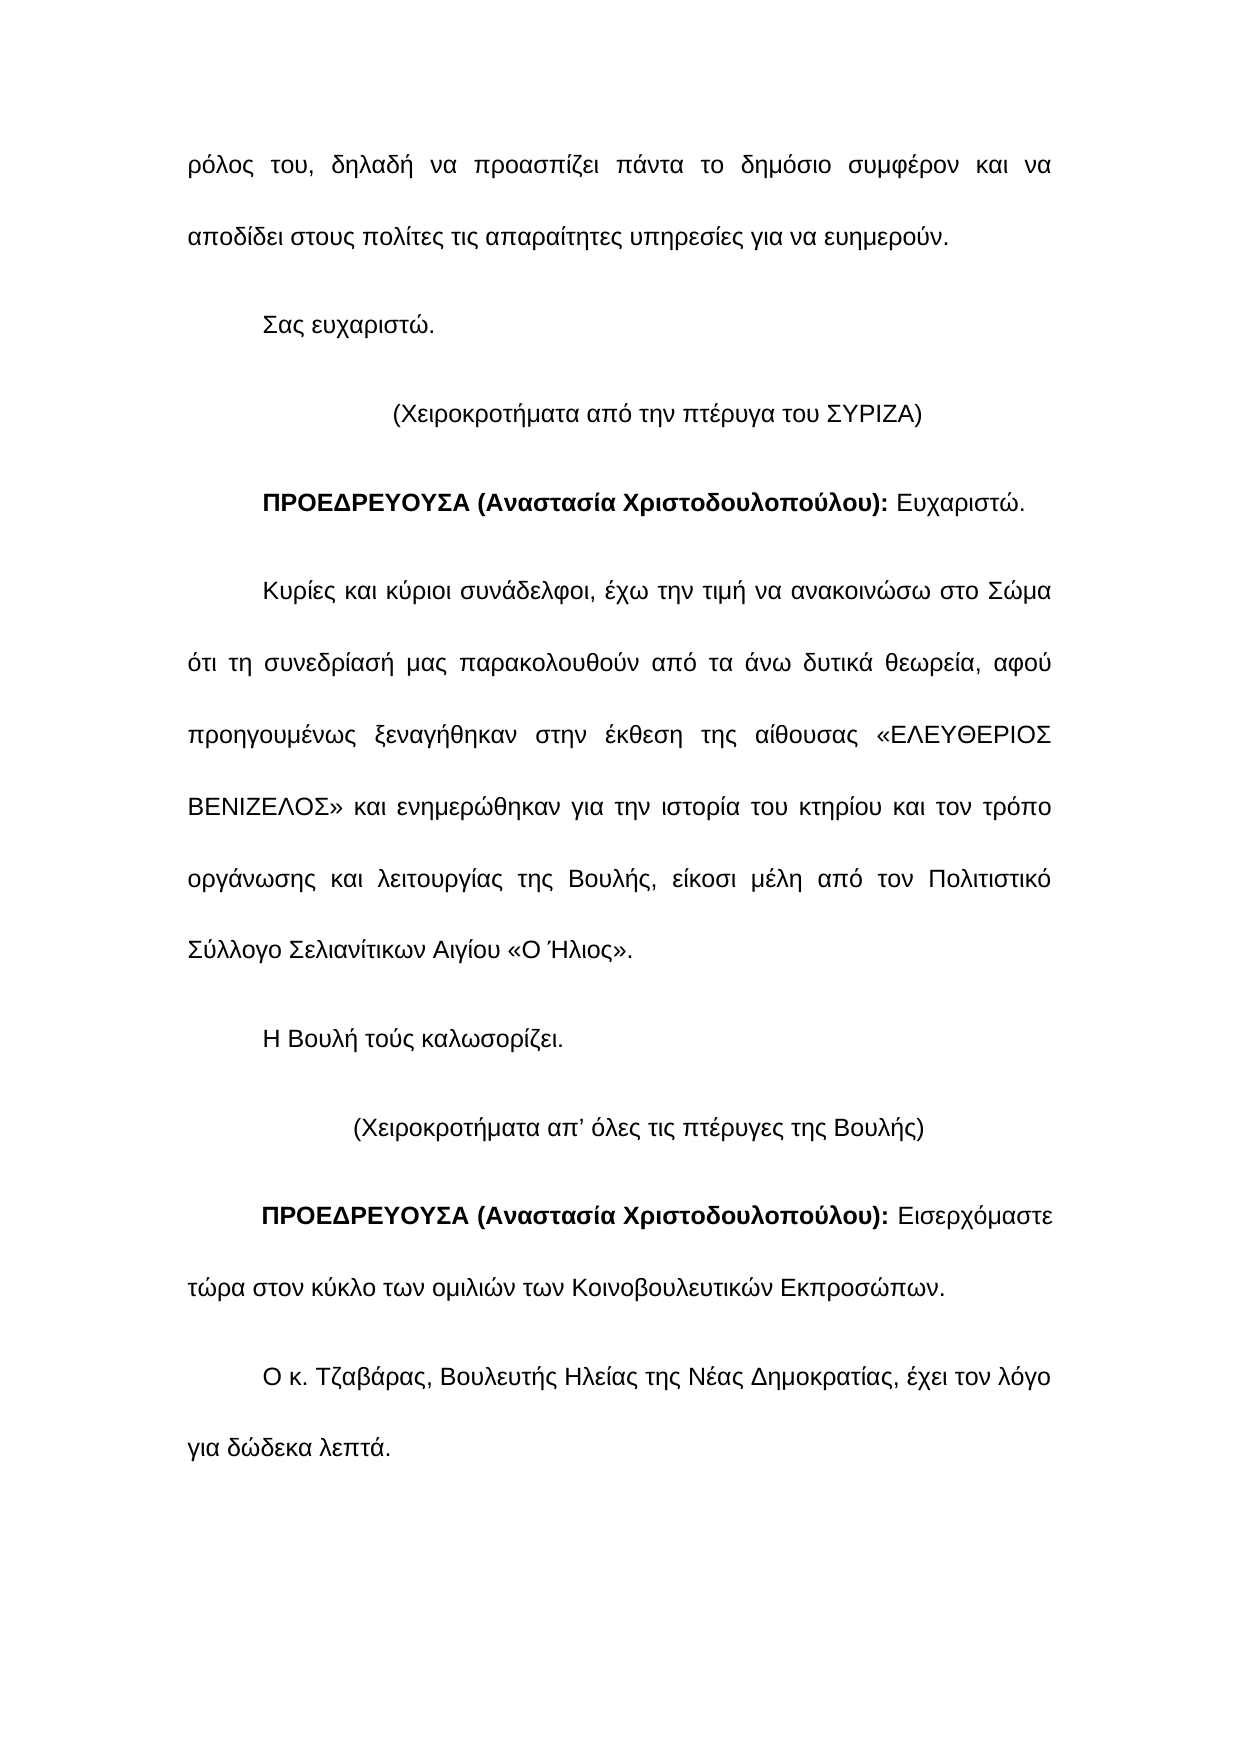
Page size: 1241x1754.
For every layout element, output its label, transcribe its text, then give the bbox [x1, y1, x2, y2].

text Η Βουλή τούς καλωσορίζει. [225, 1024, 1053, 1053]
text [187, 150, 1053, 251]
text ΠΡΟΕΔΡΕΥΟΥΣΑ (Αναστασία Χριστοδουλοπούλου): Εισερχόμαστε τώρα στον κύκλο των ομιλιών των Κοινοβουλευτικών Εκπροσώπων. [187, 1201, 1053, 1302]
text Ο κ. Τζαβάρας, Βουλευτής Ηλείας της Νέας Δημοκρατίας, έχει τον λόγο για δώδεκα λεπτά. [187, 1361, 1053, 1462]
text (Χειροκροτήματα από την πτέρυγα του ΣΥΡΙΖΑ) [187, 399, 1053, 428]
text ΠΡΟΕΔΡΕΥΟΥΣΑ (Αναστασία Χριστοδουλοπούλου): Ευχαριστώ. [187, 487, 1053, 516]
text Κυρίες και κύριοι συνάδελφοι, έχω την τιμή να ανακοινώσω στο Σώμα ότι τη συνεδρίασή μας παρακολουθούν από τα άνω δυτικά θεωρεία, αφού προηγουμένως ξεναγήθηκαν στην έκθεση της αίθουσας «ΕΛΕΥΘΕΡΙΟΣ ΒΕΝΙΖΕΛΟΣ» και ενημερώθηκαν για την ιστορία του κτηρίου και τον τρόπο οργάνωσης και λειτουργίας της Βουλής, είκοσι μέλη από τον Πολιτιστικό Σύλλογο Σελιανίτικων Αιγίου «Ο Ήλιος». [187, 576, 1053, 964]
text Σας ευχαριστώ. [187, 310, 1053, 339]
text (Χειροκροτήματα απ’ όλες τις πτέρυγες της Βουλής) [225, 1112, 1053, 1141]
